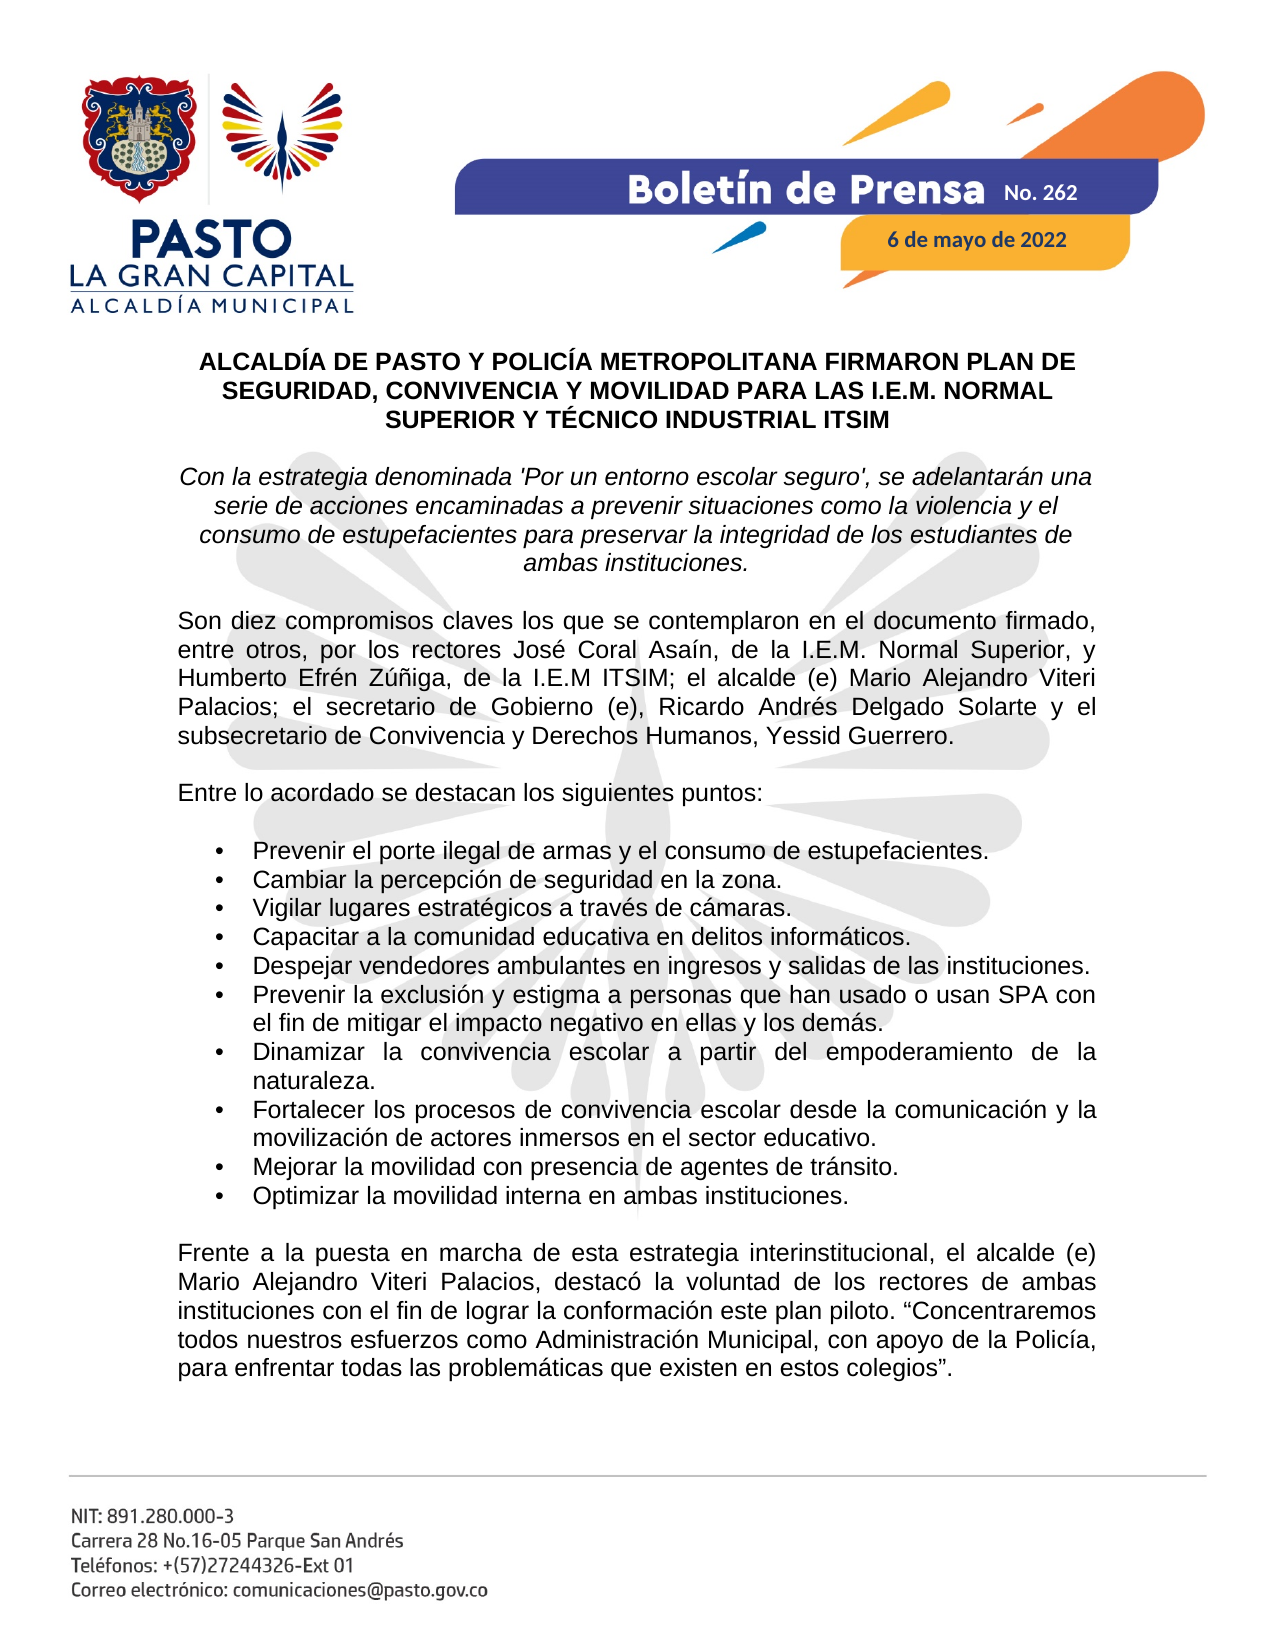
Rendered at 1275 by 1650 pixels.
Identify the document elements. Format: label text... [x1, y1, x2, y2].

text 6 de mayo de 2022 [841, 225, 1098, 253]
list Dinamizar la convivencia escolar a partir del empoderamiento de la naturaleza. [215, 1037, 1098, 1095]
text Entre lo acordado se destacan los siguientes puntos: [177, 778, 1098, 807]
list Prevenir la exclusión y estigma a personas que han usado o usan SPA con el fin de mitigar el impacto negativo en ellas y los demás. [215, 980, 1098, 1037]
list Fortalecer los procesos de convivencia escolar desde la comunicación y la movilización de actores inmersos en el sector educativo. [215, 1095, 1098, 1152]
text Son diez compromisos claves los que se contemplaron en el documento firmado, entre otros, por los rectores José Coral Asaín, de la I.E.M. Normal Superior, y Humberto Efrén Zúñiga, de la I.E.M ITSIM; el alcalde (e) Mario Alejandro Viteri Palacios; el secretario de Gobierno (e), Ricardo Andrés Delgado Solarte y el subsecretario de Convivencia y Derechos Humanos, Yessid Guerrero. [177, 606, 1098, 750]
list Mejorar la movilidad con presencia de agentes de tránsito. [215, 1152, 1098, 1181]
list Cambiar la percepción de seguridad en la zona. [215, 865, 1098, 893]
list Optimizar la movilidad interna en ambas instituciones. [215, 1181, 1098, 1210]
text ALCALDÍA DE PASTO Y POLICÍA METROPOLITANA FIRMARON PLAN DE SEGURIDAD, CONVIVENCIA Y MOVILIDAD PARA LAS I.E.M. NORMAL SUPERIOR Y TÉCNICO INDUSTRIAL ITSIM [177, 347, 1098, 433]
text No. 262 [915, 148, 1098, 206]
list Prevenir el porte ilegal de armas y el consumo de estupefacientes. [215, 836, 1098, 865]
list Capacitar a la comunidad educativa en delitos informáticos. [215, 922, 1098, 951]
text Con la estrategia denominada 'Por un entorno escolar seguro', se adelantarán una serie de acciones encaminadas a prevenir situaciones como la violencia y el consumo de estupefacientes para preservar la integridad de los estudiantes de ambas instituciones. [177, 462, 1098, 577]
text Frente a la puesta en marcha de esta estrategia interinstitucional, el alcalde (e) Mario Alejandro Viteri Palacios, destacó la voluntad de los rectores de ambas instituciones con el fin de lograr la conformación este plan piloto. “Concentraremos todos nuestros esfuerzos como Administración Municipal, con apoyo de la Policía, para enfrentar todas las problemáticas que existen en estos colegios”. [177, 1238, 1098, 1382]
list Despejar vendedores ambulantes en ingresos y salidas de las instituciones. [215, 951, 1098, 980]
list Vigilar lugares estratégicos a través de cámaras. [215, 893, 1098, 922]
picture [0, 0, 1275, 1650]
